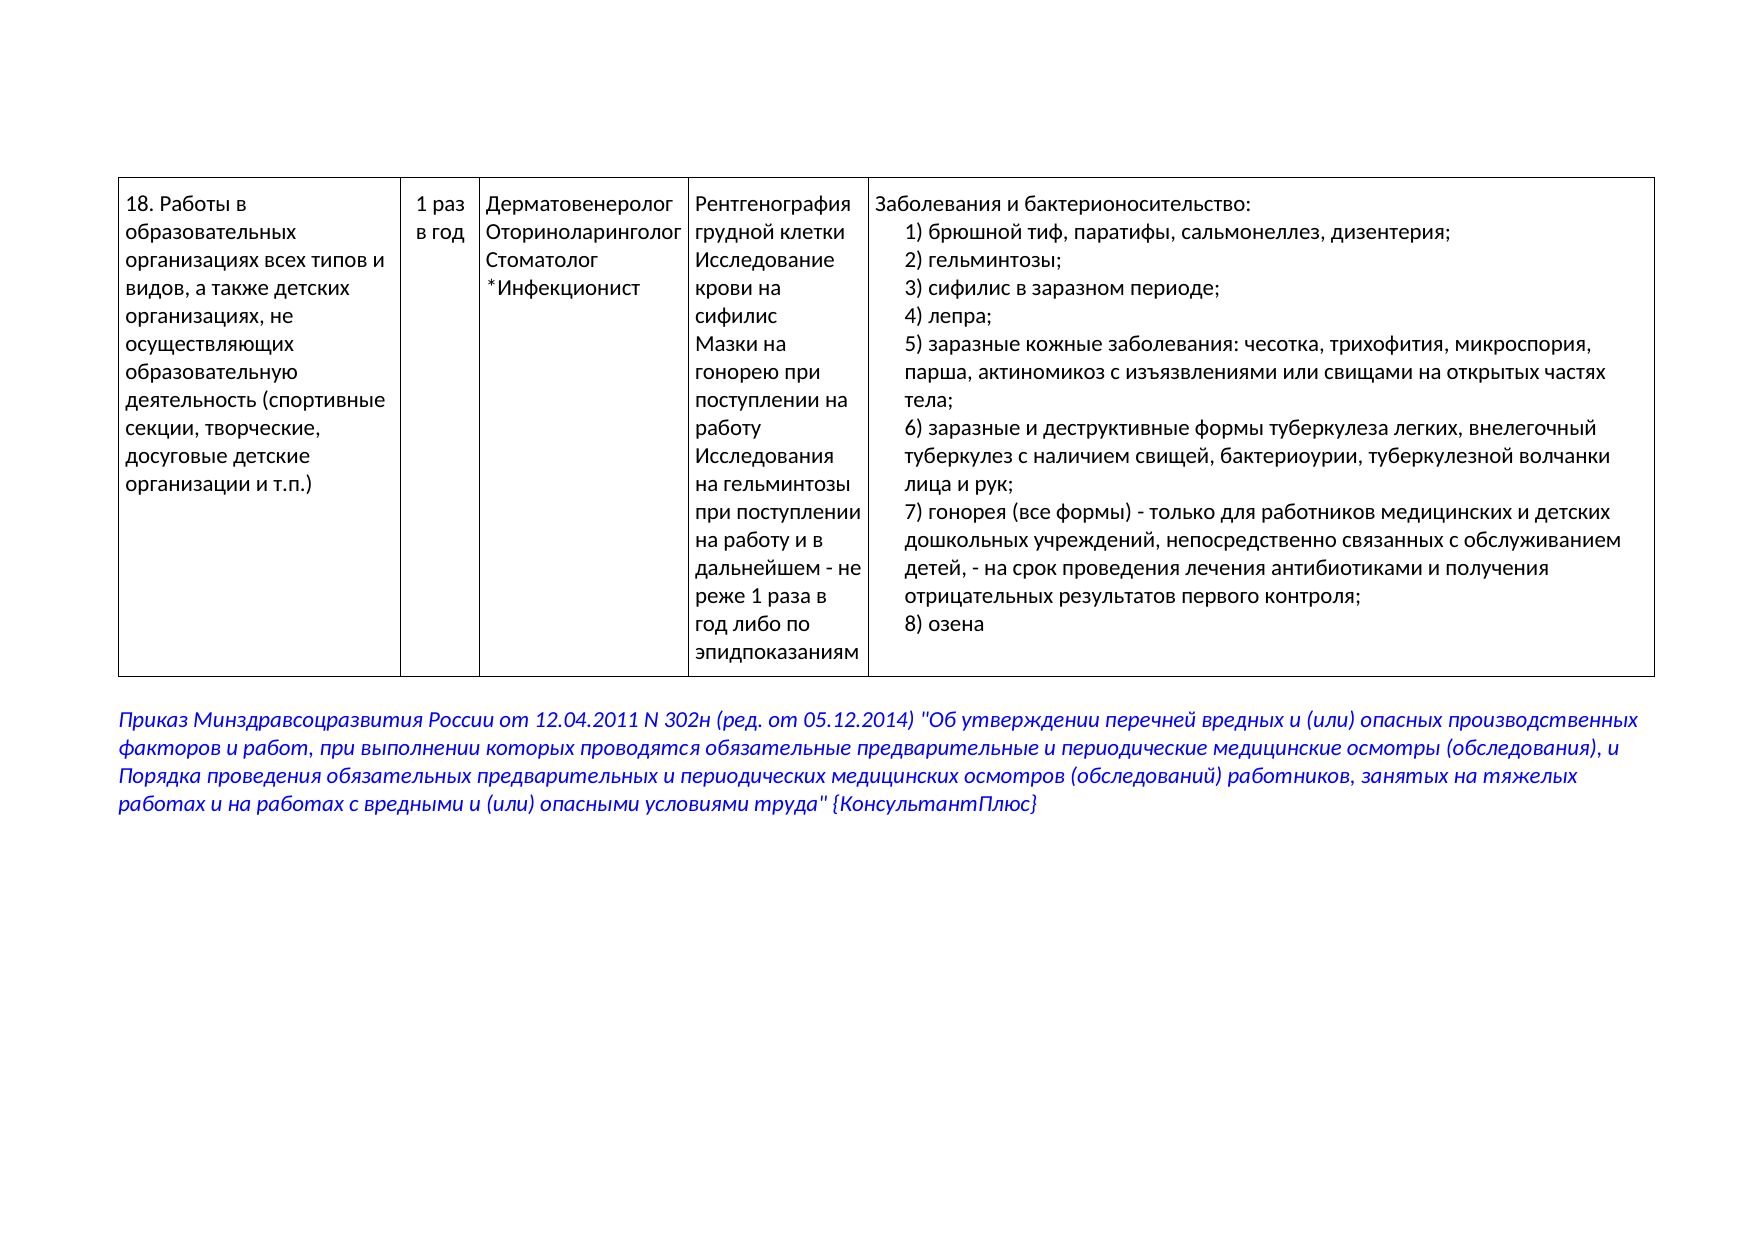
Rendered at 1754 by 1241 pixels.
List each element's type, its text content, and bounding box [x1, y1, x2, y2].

text Приказ Минздравсоцразвития России от 12.04.2011 N 302н (ред. от 05.12.2014) "Об утверждении перечней вредных и (или) опасных производственных факторов и работ, при выполнении которых проводятся обязательные предварительные и периодические медицинские осмотры (обследования), и Порядка проведения обязательных предварительных и периодических медицинских осмотров (обследований) работников, занятых на тяжелых работах и на работах с вредными и (или) опасными условиями труда" {КонсультантПлюс} [118, 677, 1654, 845]
table_header Рентгенография грудной клетки Исследование крови на сифилис Мазки на гонорею при поступлении на работу Исследования на гельминтозы при поступлении на работу и в дальнейшем - не реже 1 раза в год либо по эпидпоказаниям [689, 178, 868, 676]
table_header Дерматовенеролог Оториноларинголог Стоматолог *Инфекционист [480, 178, 688, 676]
table_header Заболевания и бактерионосительство: 1) брюшной тиф, паратифы, сальмонеллез, дизентерия; 2) гельминтозы; 3) сифилис в заразном периоде; 4) лепра; 5) заразные кожные заболевания: чесотка, трихофития, микроспория, парша, актиномикоз с изъязвлениями или свищами на открытых частях тела; 6) заразные и деструктивные формы туберкулеза легких, внелегочный туберкулез с наличием свищей, бактериоурии, туберкулезной волчанки лица и рук; 7) гонорея (все формы) - только для работников медицинских и детских дошкольных учреждений, непосредственно связанных с обслуживанием детей, - на срок проведения лечения антибиотиками и получения отрицательных результатов первого контроля; 8) озена [869, 178, 1654, 676]
table_header 18. Работы в образовательных организациях всех типов и видов, а также детских организациях, не осуществляющих образовательную деятельность (спортивные секции, творческие, досуговые детские организации и т.п.) [119, 178, 400, 676]
table_header 1 раз в год [401, 178, 479, 676]
